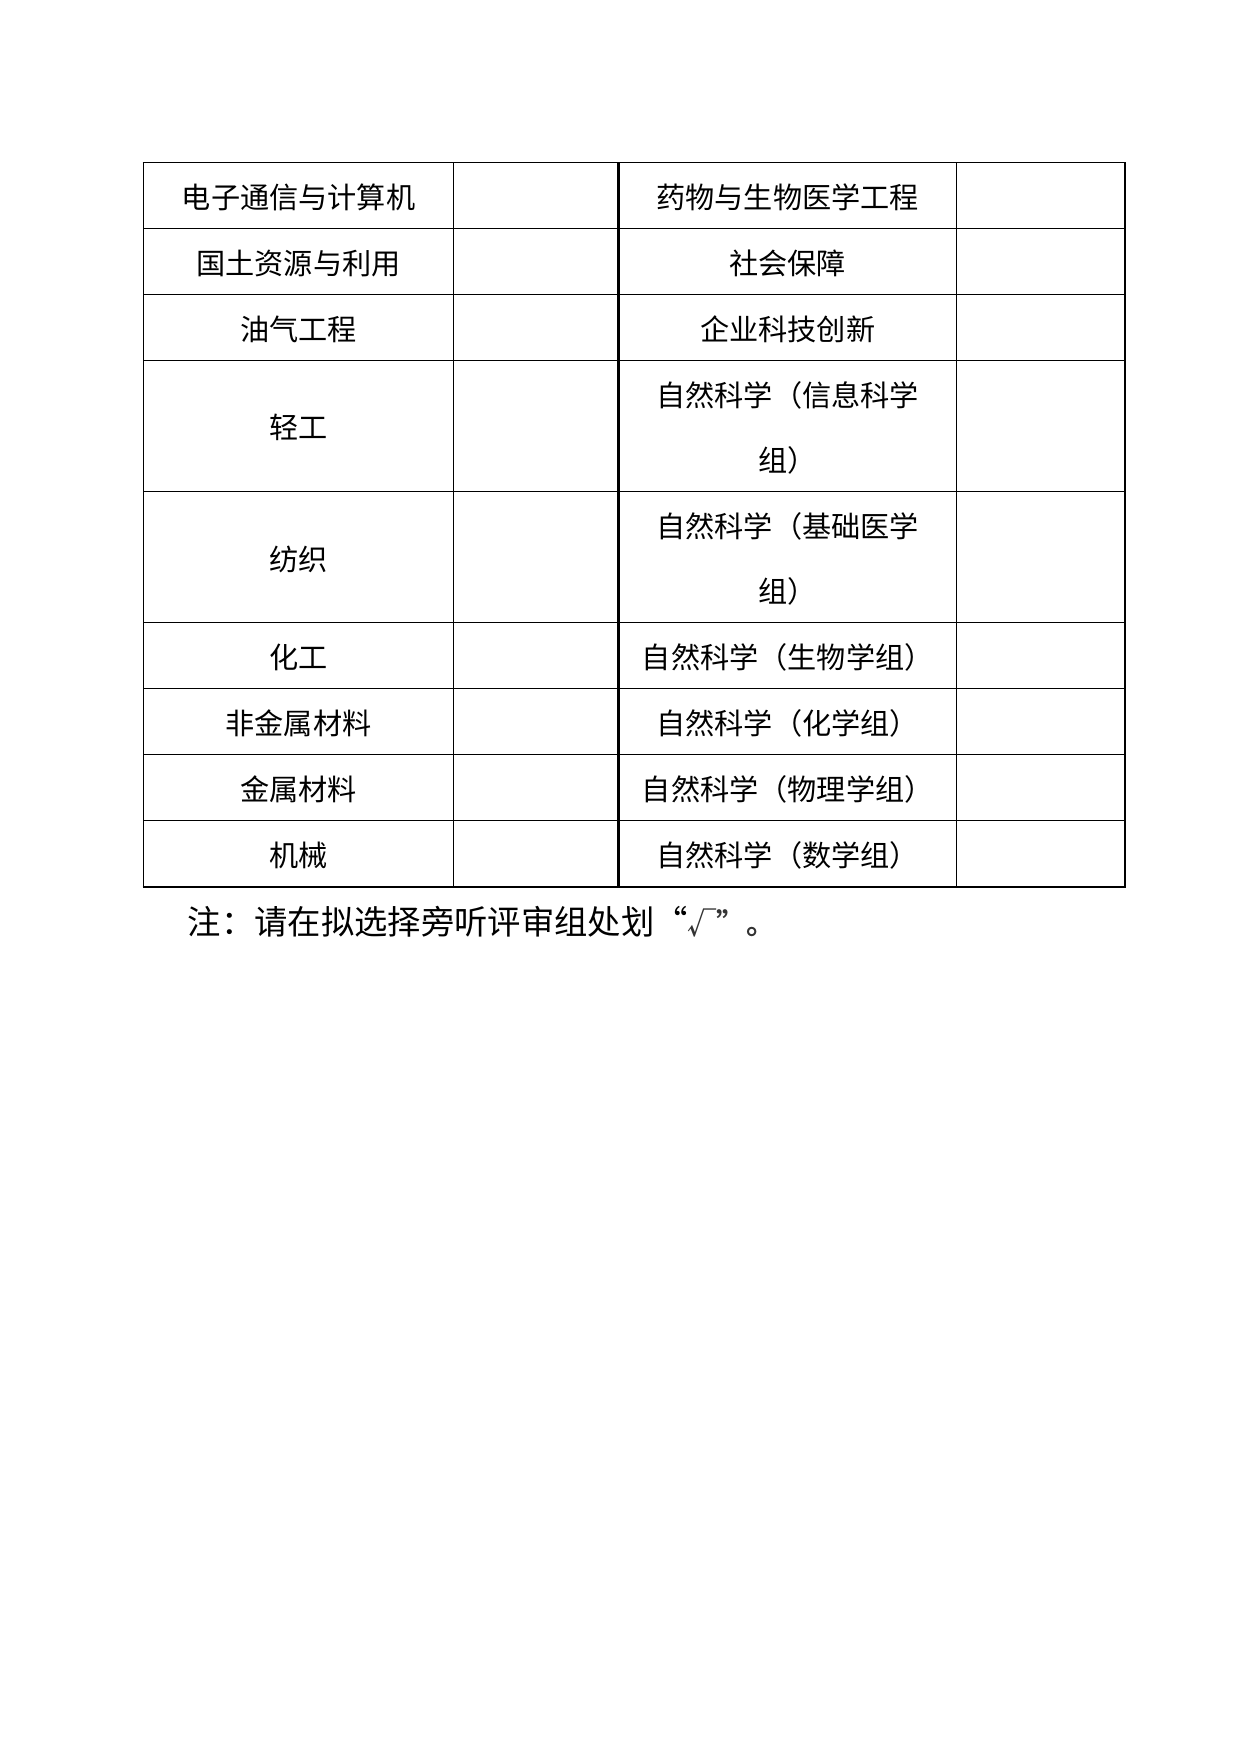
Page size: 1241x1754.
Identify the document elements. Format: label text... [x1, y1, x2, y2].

table_cell [454, 492, 617, 622]
text 注：请在拟选择旁听评审组处划“√”。 [187, 888, 1053, 952]
table_cell 自然科学（信息科学组） [620, 361, 956, 491]
table_cell [957, 229, 1124, 294]
table_cell 非金属材料 [144, 689, 453, 754]
table_cell 企业科技创新 [620, 295, 956, 360]
table_cell [454, 163, 617, 228]
table_cell [454, 361, 617, 491]
table_cell 药物与生物医学工程 [620, 163, 956, 228]
table_cell [454, 821, 617, 886]
table_cell 自然科学（生物学组） [620, 623, 956, 688]
table_cell 纺织 [144, 492, 453, 622]
table_cell [957, 163, 1124, 228]
table_cell 社会保障 [620, 229, 956, 294]
table_cell 自然科学（物理学组） [620, 755, 956, 820]
table_cell 国土资源与利用 [144, 229, 453, 294]
table_cell [957, 689, 1124, 754]
table_cell [454, 755, 617, 820]
table_cell 电子通信与计算机 [144, 163, 453, 228]
table_cell [957, 295, 1124, 360]
table_cell 油气工程 [144, 295, 453, 360]
table_cell [957, 755, 1124, 820]
table_cell 机械 [144, 821, 453, 886]
table_cell [957, 821, 1124, 886]
table_cell 自然科学（基础医学组） [620, 492, 956, 622]
table_cell [454, 623, 617, 688]
table_cell [454, 295, 617, 360]
table_cell [957, 361, 1124, 491]
table_cell 自然科学（数学组） [620, 821, 956, 886]
table_cell 金属材料 [144, 755, 453, 820]
table_cell [957, 492, 1124, 622]
table_cell 化工 [144, 623, 453, 688]
table_cell [957, 623, 1124, 688]
table_cell [454, 229, 617, 294]
table_cell 自然科学（化学组） [620, 689, 956, 754]
table_cell [454, 689, 617, 754]
table_cell 轻工 [144, 361, 453, 491]
